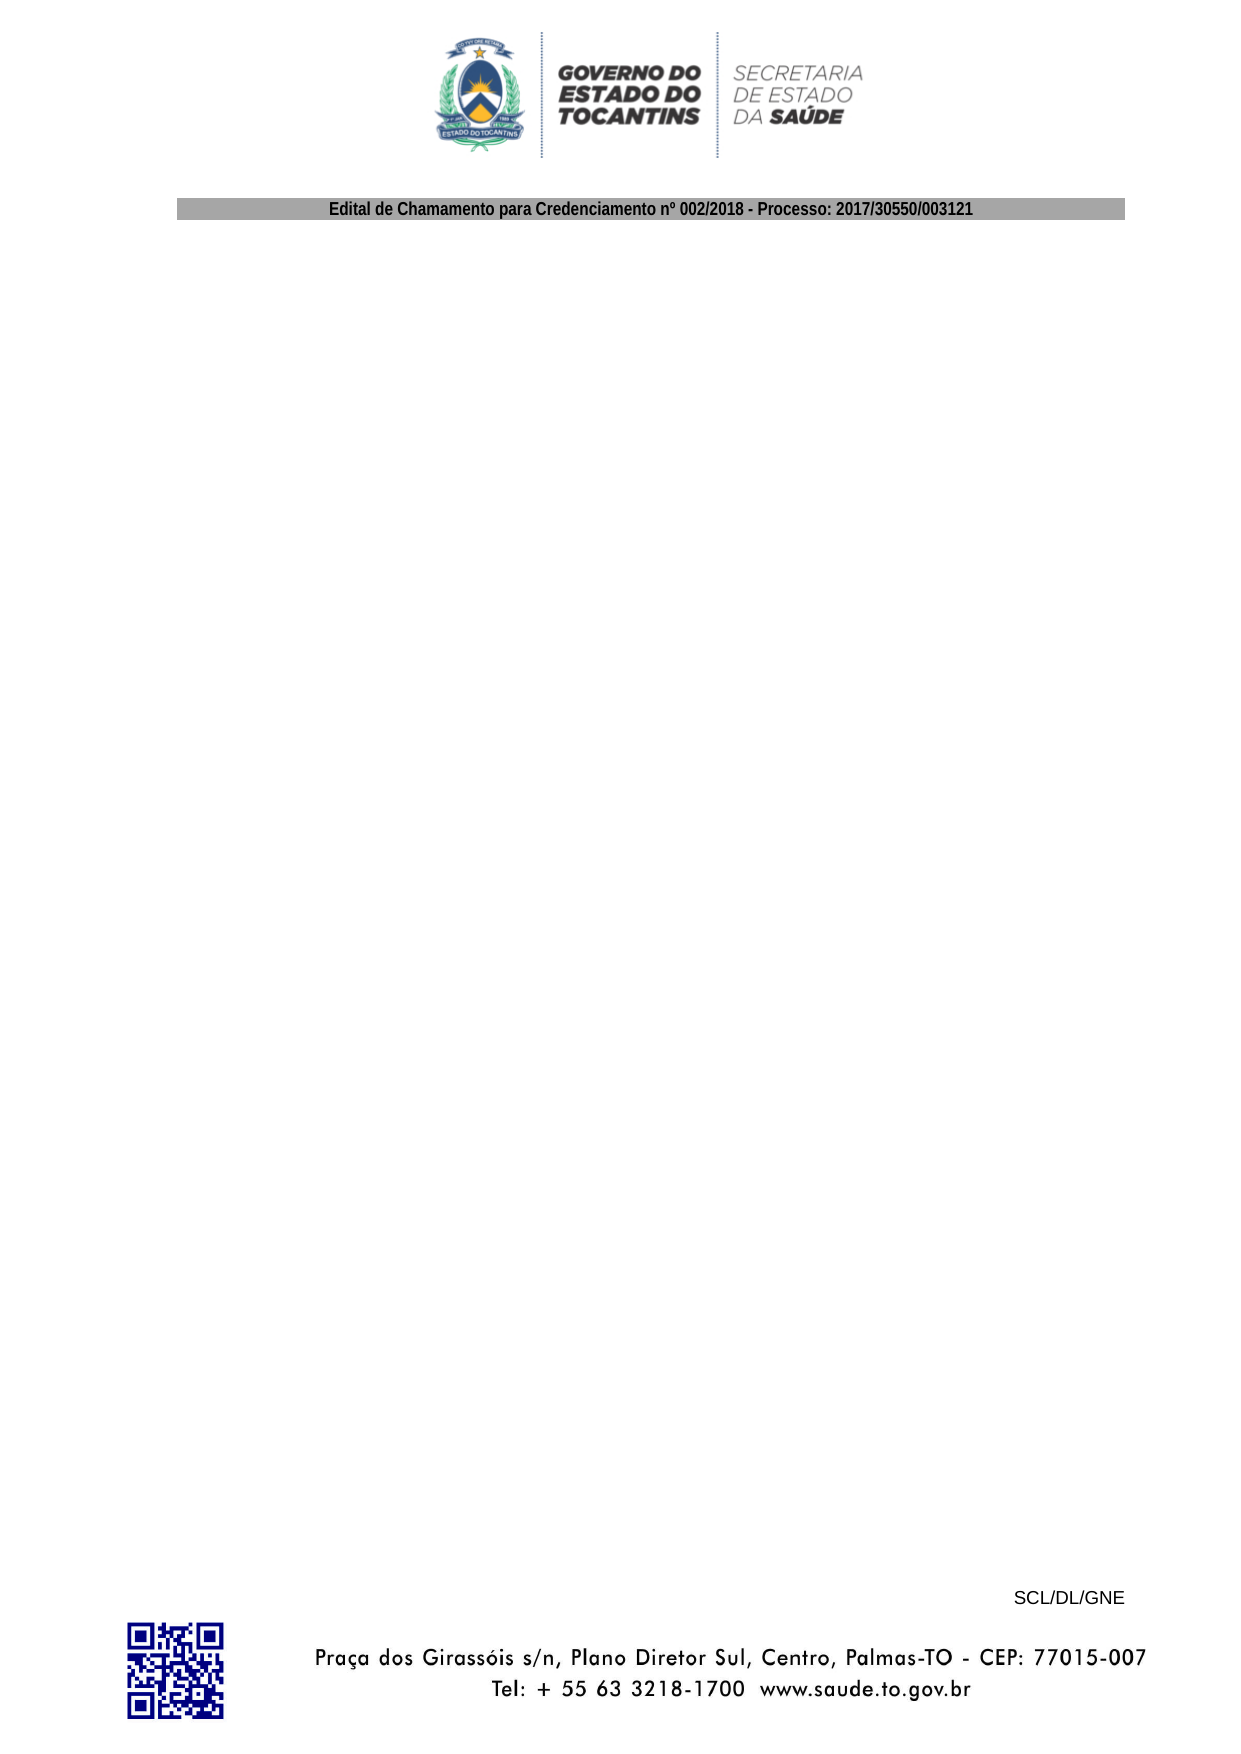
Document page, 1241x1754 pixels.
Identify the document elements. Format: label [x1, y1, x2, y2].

picture [123, 1618, 1146, 1723]
picture [250, 29, 1053, 160]
